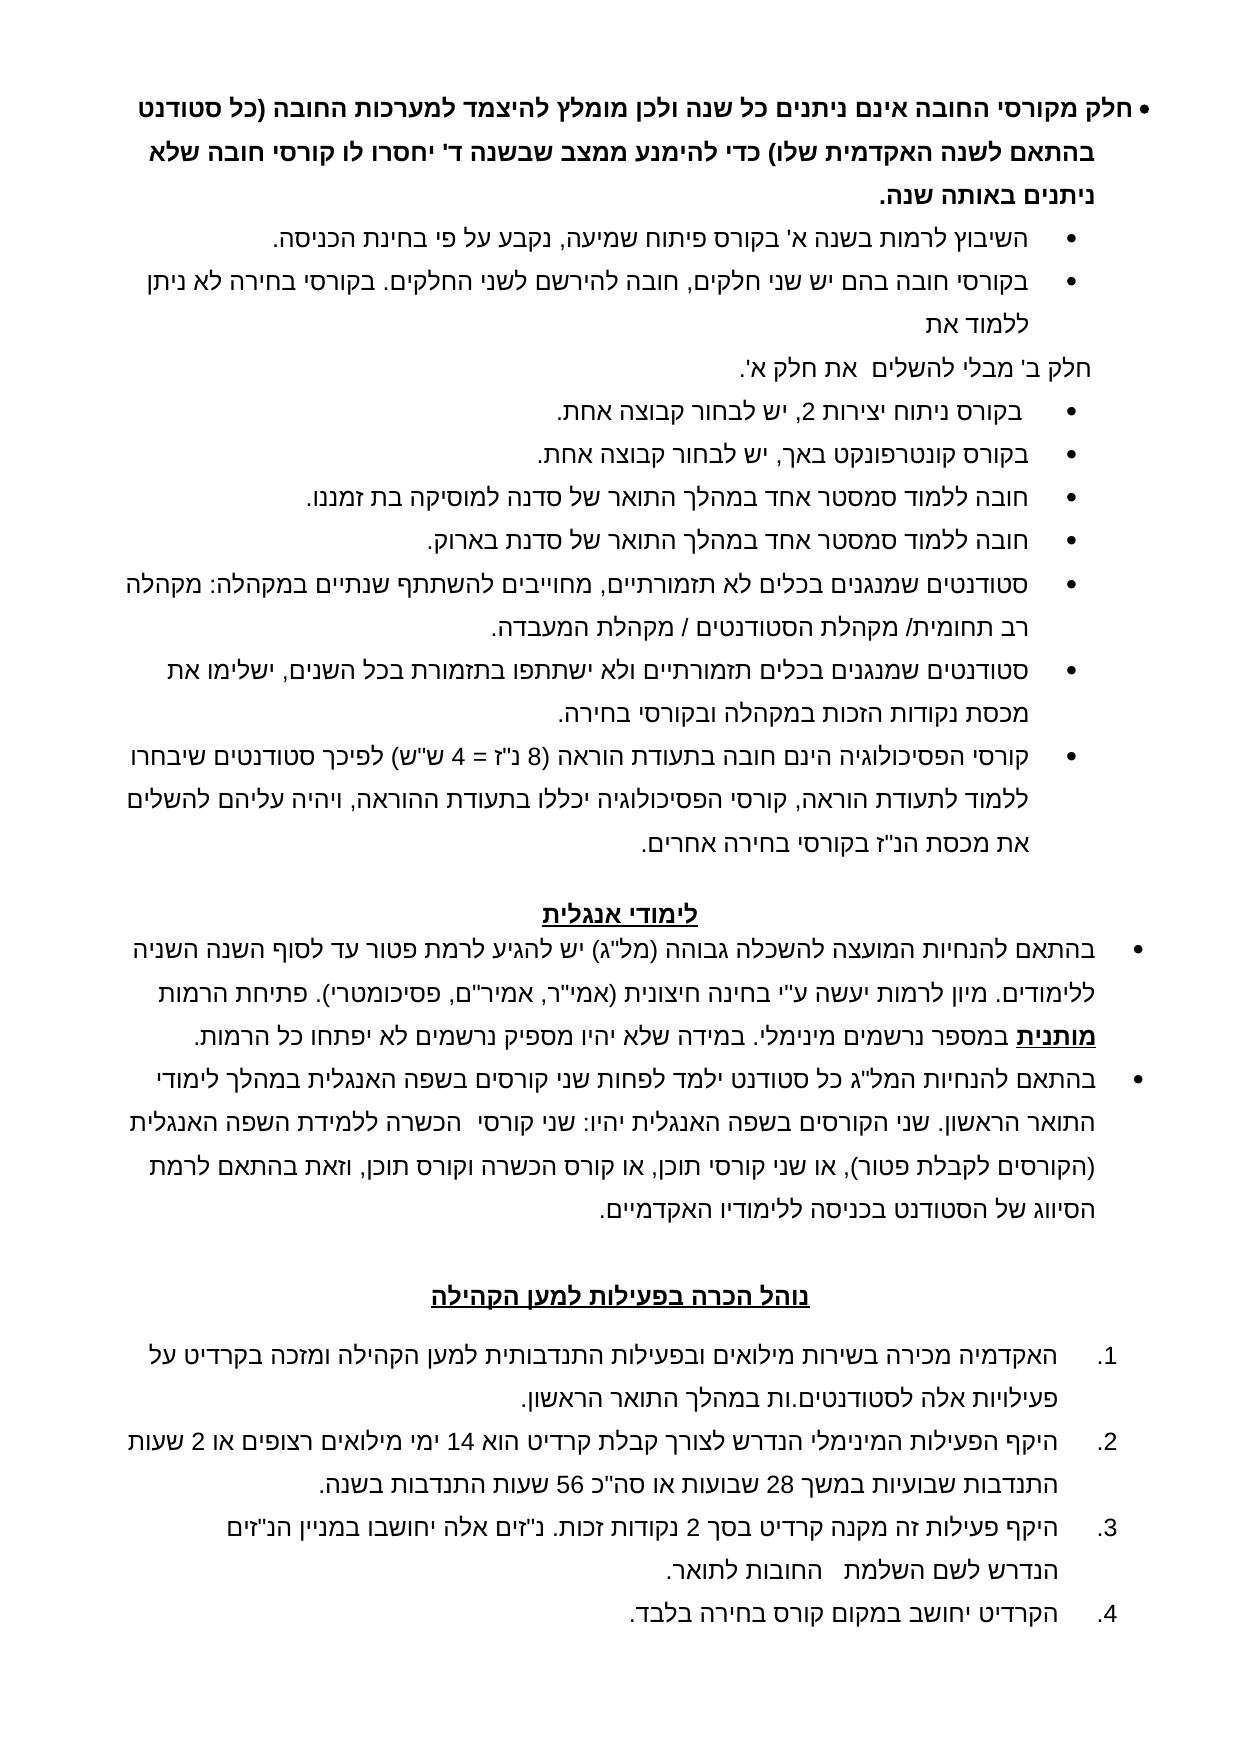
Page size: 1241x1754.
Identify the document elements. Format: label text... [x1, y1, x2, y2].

list חלק מקורסי החובה אינם ניתנים כל שנה ולכן מומלץ להיצמד למערכות החובה (כל סטודנט בהתאם לשנה האקדמית שלו) כדי להימנע ממצב שבשנה ד' יחסרו לו קורסי חובה שלא ניתנים באותה שנה. [106, 94, 1140, 209]
list חובה ללמוד סמסטר אחד במהלך התואר של סדנת בארוק. [106, 526, 1067, 555]
list סטודנטים שמנגנים בכלים לא תזמורתיים, מחוייבים להשתתף שנתיים במקהלה: מקהלה רב תחומית/ מקהלת הסטודנטים / מקהלת המעבדה. [106, 569, 1067, 642]
list הקרדיט יחושב במקום קורס בחירה בלבד. [106, 1599, 1096, 1628]
list השיבוץ לרמות בשנה א' בקורס פיתוח שמיעה, נקבע על פי בחינת הכניסה. [106, 224, 1067, 253]
list בהתאם להנחיות המועצה להשכלה גבוהה (מל"ג) יש להגיע לרמת פטור עד לסוף השנה השניה ללימודים. מיון לרמות יעשה ע"י בחינה חיצונית (אמי"ר, אמיר"ם, פסיכומטרי). פתיחת הרמות מותנית במספר נרשמים מינימלי. במידה שלא יהיו מספיק נרשמים לא יפתחו כל הרמות. [106, 936, 1134, 1051]
subtitle לימודי אנגלית [106, 901, 1134, 929]
list היקף פעילות זה מקנה קרדיט בסך 2 נקודות זכות. נ"זים אלה יחושבו במניין הנ"זים הנדרש לשם השלמת החובות לתואר. [106, 1513, 1096, 1585]
list בהתאם להנחיות המל"ג כל סטודנט ילמד לפחות שני קורסים בשפה האנגלית במהלך לימודי התואר הראשון. שני הקורסים בשפה האנגלית יהיו: שני קורסי הכשרה ללמידת השפה האנגלית (הקורסים לקבלת פטור), או שני קורסי תוכן, או קורס הכשרה וקורס תוכן, וזאת בהתאם לרמת הסיווג של הסטודנט בכניסה ללימודיו האקדמיים. [106, 1065, 1134, 1224]
text חלק ב' מבלי להשלים את חלק א'. [106, 353, 1134, 382]
list האקדמיה מכירה בשירות מילואים ובפעילות התנדבותית למען הקהילה ומזכה בקרדיט על פעילויות אלה לסטודנטים.ות במהלך התואר הראשון. [106, 1341, 1096, 1412]
subtitle נוהל הכרה בפעילות למען הקהילה [106, 1282, 1134, 1310]
list בקורס קונטרפונקט באך, יש לבחור קבוצה אחת. [106, 440, 1067, 469]
list בקורסי חובה בהם יש שני חלקים, חובה להירשם לשני החלקים. בקורסי בחירה לא ניתן ללמוד את [106, 267, 1067, 339]
list בקורס ניתוח יצירות 2, יש לבחור קבוצה אחת. [106, 397, 1067, 426]
list היקף הפעילות המינימלי הנדרש לצורך קבלת קרדיט הוא 14 ימי מילואים רצופים או 2 שעות התנדבות שבועיות במשך 28 שבועות או סה"כ 56 שעות התנדבות בשנה. [106, 1427, 1096, 1499]
list סטודנטים שמנגנים בכלים תזמורתיים ולא ישתתפו בתזמורת בכל השנים, ישלימו את מכסת נקודות הזכות במקהלה ובקורסי בחירה. [106, 656, 1067, 728]
list חובה ללמוד סמסטר אחד במהלך התואר של סדנה למוסיקה בת זמננו. [106, 483, 1067, 512]
list קורסי הפסיכולוגיה הינם חובה בתעודת הוראה (8 נ"ז = 4 ש"ש) לפיכך סטודנטים שיבחרו ללמוד לתעודת הוראה, קורסי הפסיכולוגיה יכללו בתעודת ההוראה, ויהיה עליהם להשלים את מכסת הנ"ז בקורסי בחירה אחרים. [106, 742, 1067, 857]
